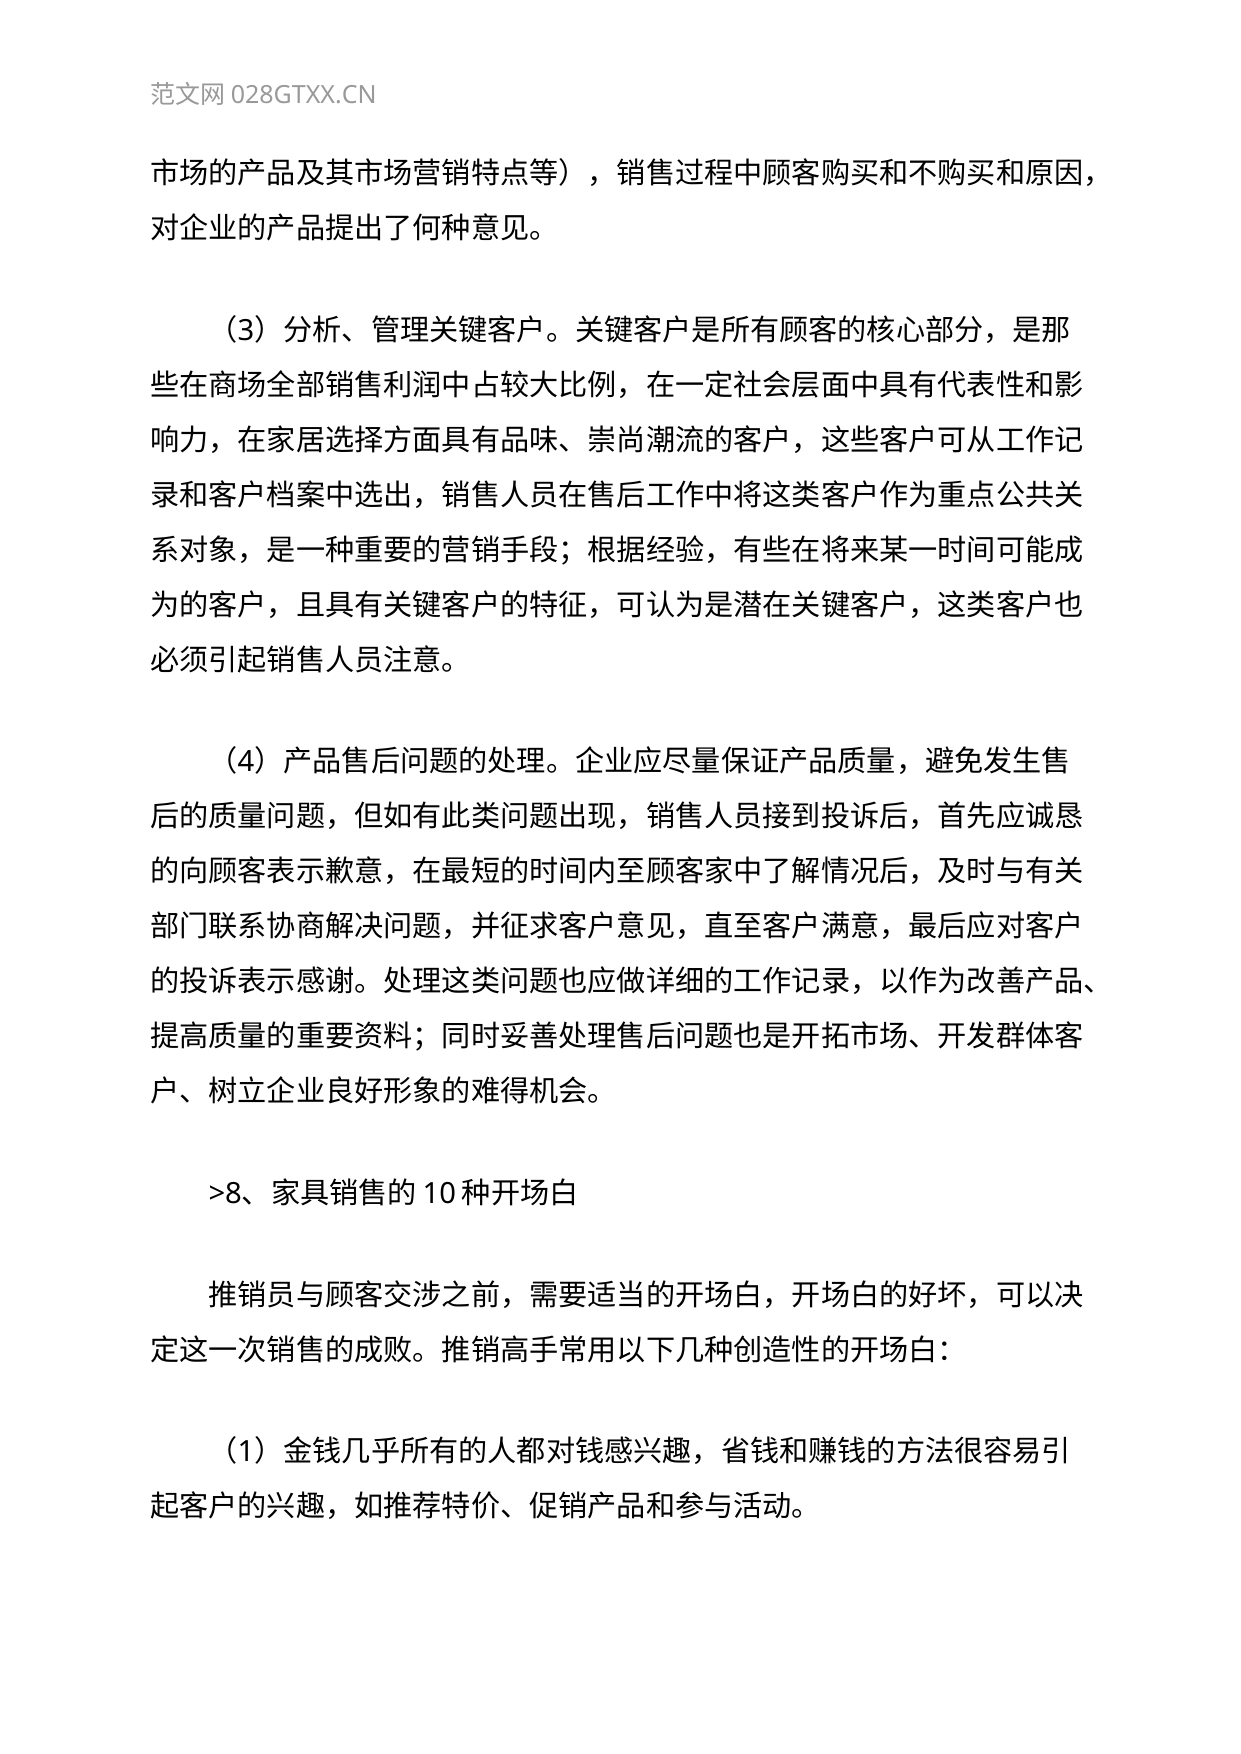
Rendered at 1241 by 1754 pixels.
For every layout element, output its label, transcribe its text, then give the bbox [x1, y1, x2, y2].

text （3）分析、管理关键客户。关键客户是所有顾客的核心部分，是那些在商场全部销售利润中占较大比例，在一定社会层面中具有代表性和影响力，在家居选择方面具有品味、崇尚潮流的客户，这些客户可从工作记录和客户档案中选出，销售人员在售后工作中将这类客户作为重点公共关系对象，是一种重要的营销手段；根据经验，有些在将来某一时间可能成为的客户，且具有关键客户的特征，可认为是潜在关键客户，这类客户也必须引起销售人员注意。 [150, 307, 1090, 678]
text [150, 150, 1090, 247]
text 推销员与顾客交涉之前，需要适当的开场白，开场白的好坏，可以决定这一次销售的成败。推销高手常用以下几种创造性的开场白： [150, 1271, 1090, 1368]
text >8、家具销售的10种开场白 [150, 1169, 1090, 1212]
text （1）金钱几乎所有的人都对钱感兴趣，省钱和赚钱的方法很容易引起客户的兴趣，如推荐特价、促销产品和参与活动。 [150, 1428, 1090, 1525]
text （4）产品售后问题的处理。企业应尽量保证产品质量，避免发生售后的质量问题，但如有此类问题出现，销售人员接到投诉后，首先应诚恳的向顾客表示歉意，在最短的时间内至顾客家中了解情况后，及时与有关部门联系协商解决问题，并征求客户意见，直至客户满意，最后应对客户的投诉表示感谢。处理这类问题也应做详细的工作记录，以作为改善产品、提高质量的重要资料；同时妥善处理售后问题也是开拓市场、开发群体客户、树立企业良好形象的难得机会。 [150, 738, 1090, 1110]
